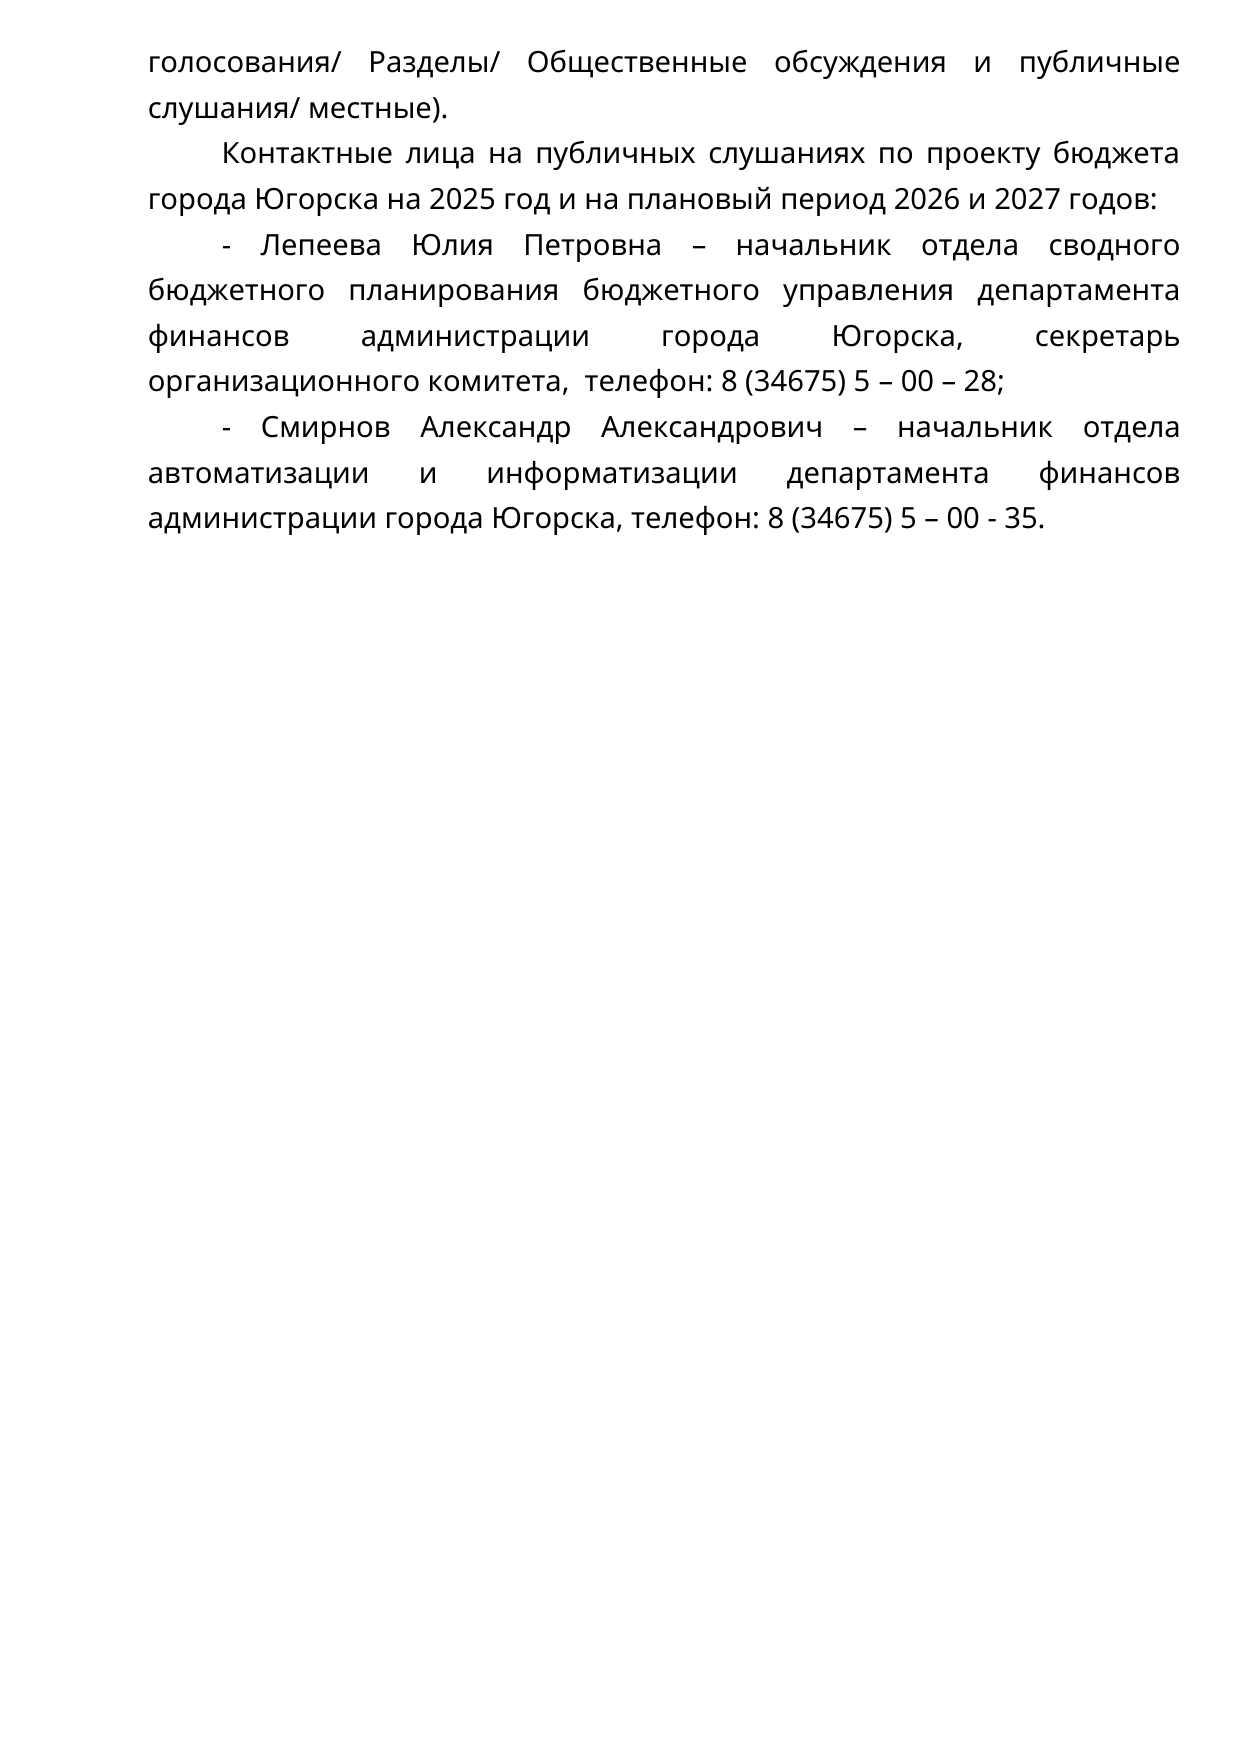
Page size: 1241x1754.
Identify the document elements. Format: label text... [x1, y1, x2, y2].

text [148, 41, 1181, 127]
text - Смирнов Александр Александрович – начальник отдела автоматизации и информатизации департамента финансов администрации города Югорска, телефон: 8 (34675) 5 – 00 - 35. [148, 406, 1181, 537]
text Контактные лица на публичных слушаниях по проекту бюджета города Югорска на 2025 год и на плановый период 2026 и 2027 годов: [148, 133, 1181, 218]
text - Лепеева Юлия Петровна – начальник отдела сводного бюджетного планирования бюджетного управления департамента финансов администрации города Югорска, секретарь организационного комитета, телефон: 8 (34675) 5 – 00 – 28; [148, 224, 1181, 400]
